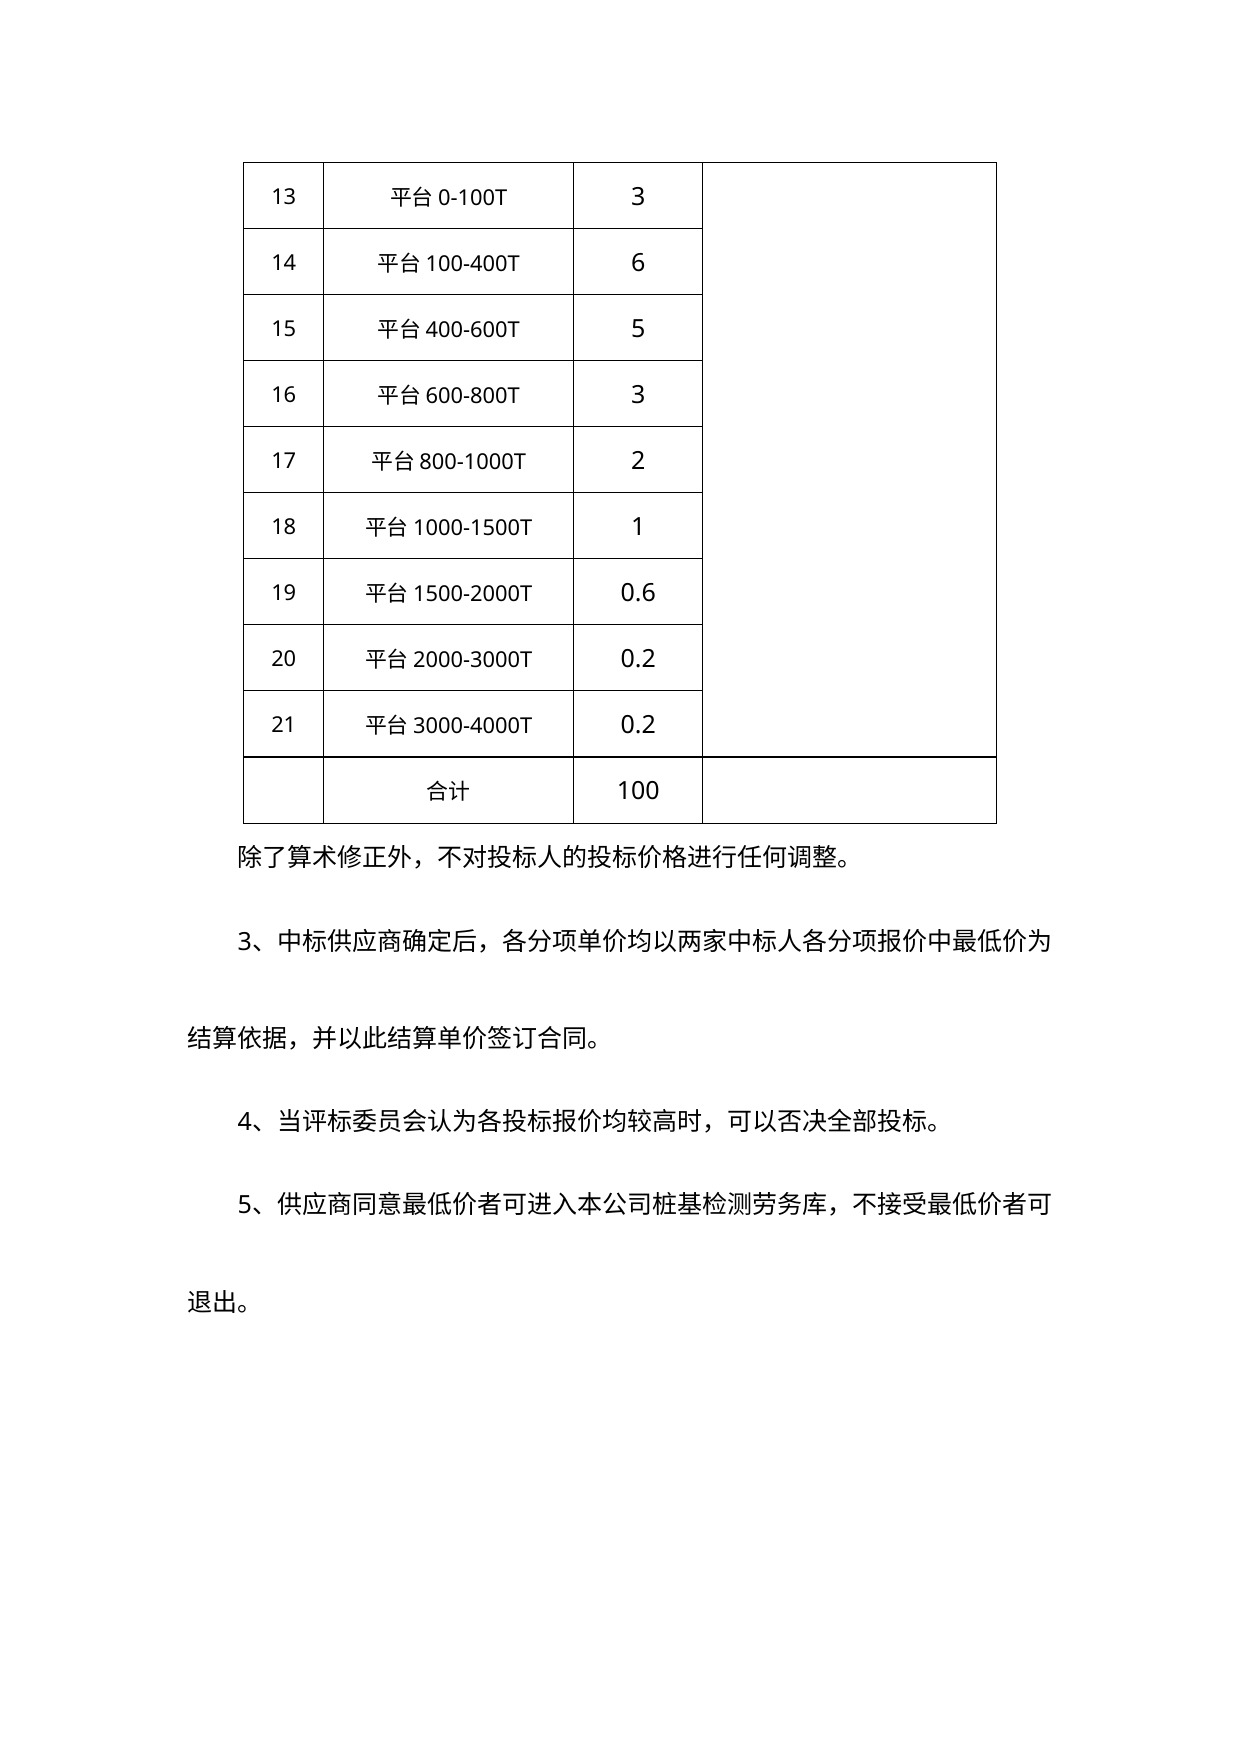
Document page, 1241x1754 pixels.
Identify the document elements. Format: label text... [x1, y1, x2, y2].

table_cell 平台800-1000T [324, 427, 573, 492]
table_cell 3 [574, 163, 702, 228]
table_cell 平台100-400T [324, 229, 573, 294]
table_cell 6 [574, 229, 702, 294]
table_cell 平台3000-4000T [324, 691, 573, 756]
table_cell 0.2 [574, 625, 702, 690]
table_cell 5 [574, 295, 702, 360]
table_cell 20 [244, 625, 323, 690]
list 供应商同意最低价者可进入本公司桩基检测劳务库，不接受最低价者可退出。 [187, 1170, 1053, 1333]
table_cell 平台0-100T [324, 163, 573, 228]
table_cell 13 [244, 163, 323, 228]
table_cell 100 [574, 758, 702, 822]
table_cell 平台600-800T [324, 361, 573, 426]
table_cell 19 [244, 559, 323, 624]
table_cell 3 [574, 361, 702, 426]
table_cell 0.2 [574, 691, 702, 756]
table_cell 21 [244, 691, 323, 756]
table_cell 合计 [324, 758, 573, 822]
table_cell 0.6 [574, 559, 702, 624]
table_cell 平台400-600T [324, 295, 573, 360]
table_cell 平台1500-2000T [324, 559, 573, 624]
list 中标供应商确定后，各分项单价均以两家中标人各分项报价中最低价为结算依据，并以此结算单价签订合同。 [187, 907, 1053, 1069]
table_cell 18 [244, 493, 323, 558]
table_cell 14 [244, 229, 323, 294]
list 当评标委员会认为各投标报价均较高时，可以否决全部投标。 [187, 1087, 1053, 1152]
table_cell 16 [244, 361, 323, 426]
table_cell 平台2000-3000T [324, 625, 573, 690]
table_cell 2 [574, 427, 702, 492]
table_cell 17 [244, 427, 323, 492]
table_cell 1 [574, 493, 702, 558]
table_cell 15 [244, 295, 323, 360]
table_cell [703, 758, 996, 822]
table_cell 平台1000-1500T [324, 493, 573, 558]
text 除了算术修正外，不对投标人的投标价格进行任何调整。 [187, 823, 1053, 888]
table_cell [244, 758, 323, 822]
